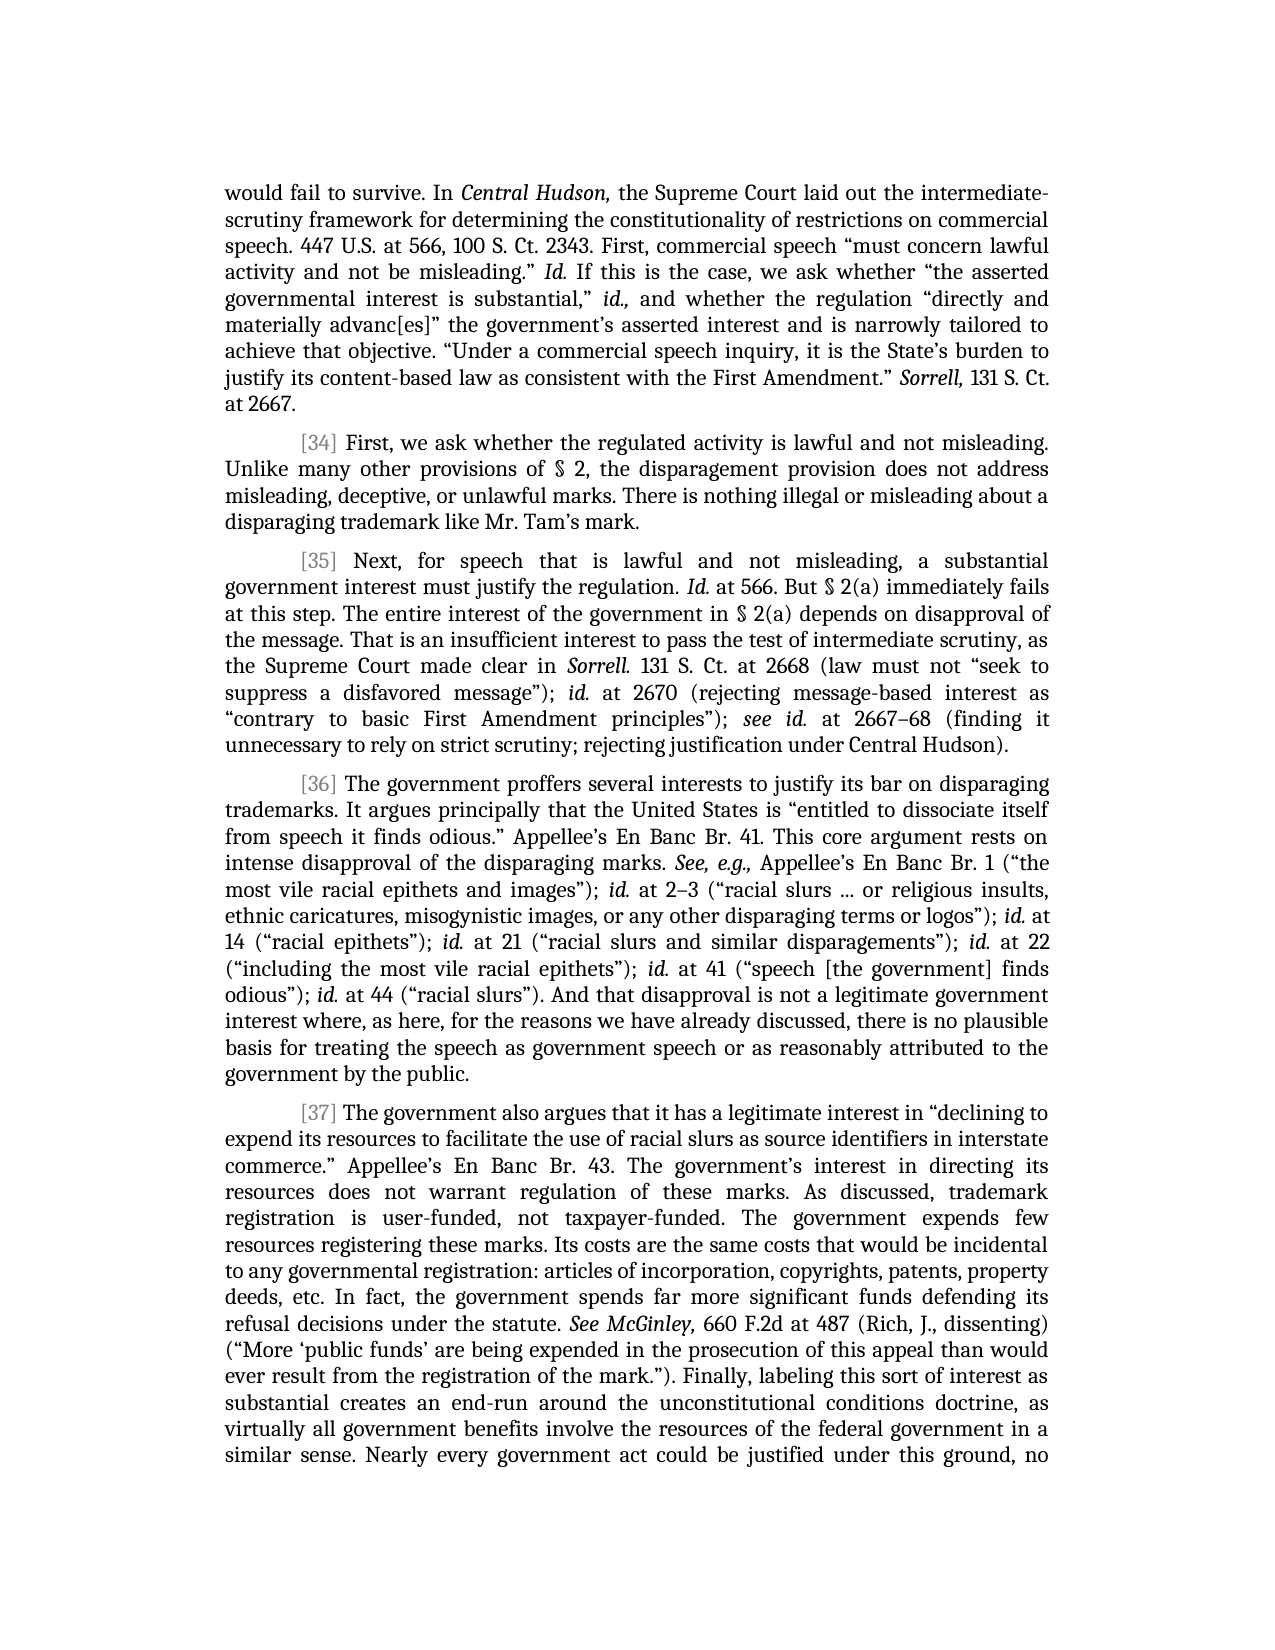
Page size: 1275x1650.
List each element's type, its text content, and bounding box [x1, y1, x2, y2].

text [34] First, we ask whether the regulated activity is lawful and not misleading. Unlike many other provisions of § 2, the disparagement provision does not address misleading, deceptive, or unlawful marks. There is nothing illegal or misleading about a disparaging trademark like Mr. Tam’s mark. [225, 430, 1050, 535]
text [35] Next, for speech that is lawful and not misleading, a substantial government interest must justify the regulation. Id. at 566. But § 2(a) immediately fails at this step. The entire interest of the government in § 2(a) depends on disapproval of the message. That is an insufficient interest to pass the test of intermediate scrutiny, as the Supreme Court made clear in Sorrell. 131 S. Ct. at 2668 (law must not “seek to suppress a disfavored message”); id. at 2670 (rejecting message-based interest as “contrary to basic First Amendment principles”); see id. at 2667–68 (finding it unnecessary to rely on strict scrutiny; rejecting justification under Central Hudson). [225, 548, 1050, 758]
text [36] The government proffers several interests to justify its bar on disparaging trademarks. It argues principally that the United States is “entitled to dissociate itself from speech it finds odious.” Appellee’s En Banc Br. 41. This core argument rests on intense disapproval of the disparaging marks. See, e.g., Appellee’s En Banc Br. 1 (“the most vile racial epithets and images”); id. at 2–3 (“racial slurs ... or religious insults, ethnic caricatures, misogynistic images, or any other disparaging terms or logos”); id. at 14 (“racial epithets”); id. at 21 (“racial slurs and similar disparagements”); id. at 22 (“including the most vile racial epithets”); id. at 41 (“speech [the government] finds odious”); id. at 44 (“racial slurs”). And that disapproval is not a legitimate government interest where, as here, for the reasons we have already discussed, there is no plausible basis for treating the speech as government speech or as reasonably attributed to the government by the public. [225, 771, 1050, 1087]
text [225, 1100, 1050, 1469]
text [225, 180, 1050, 417]
